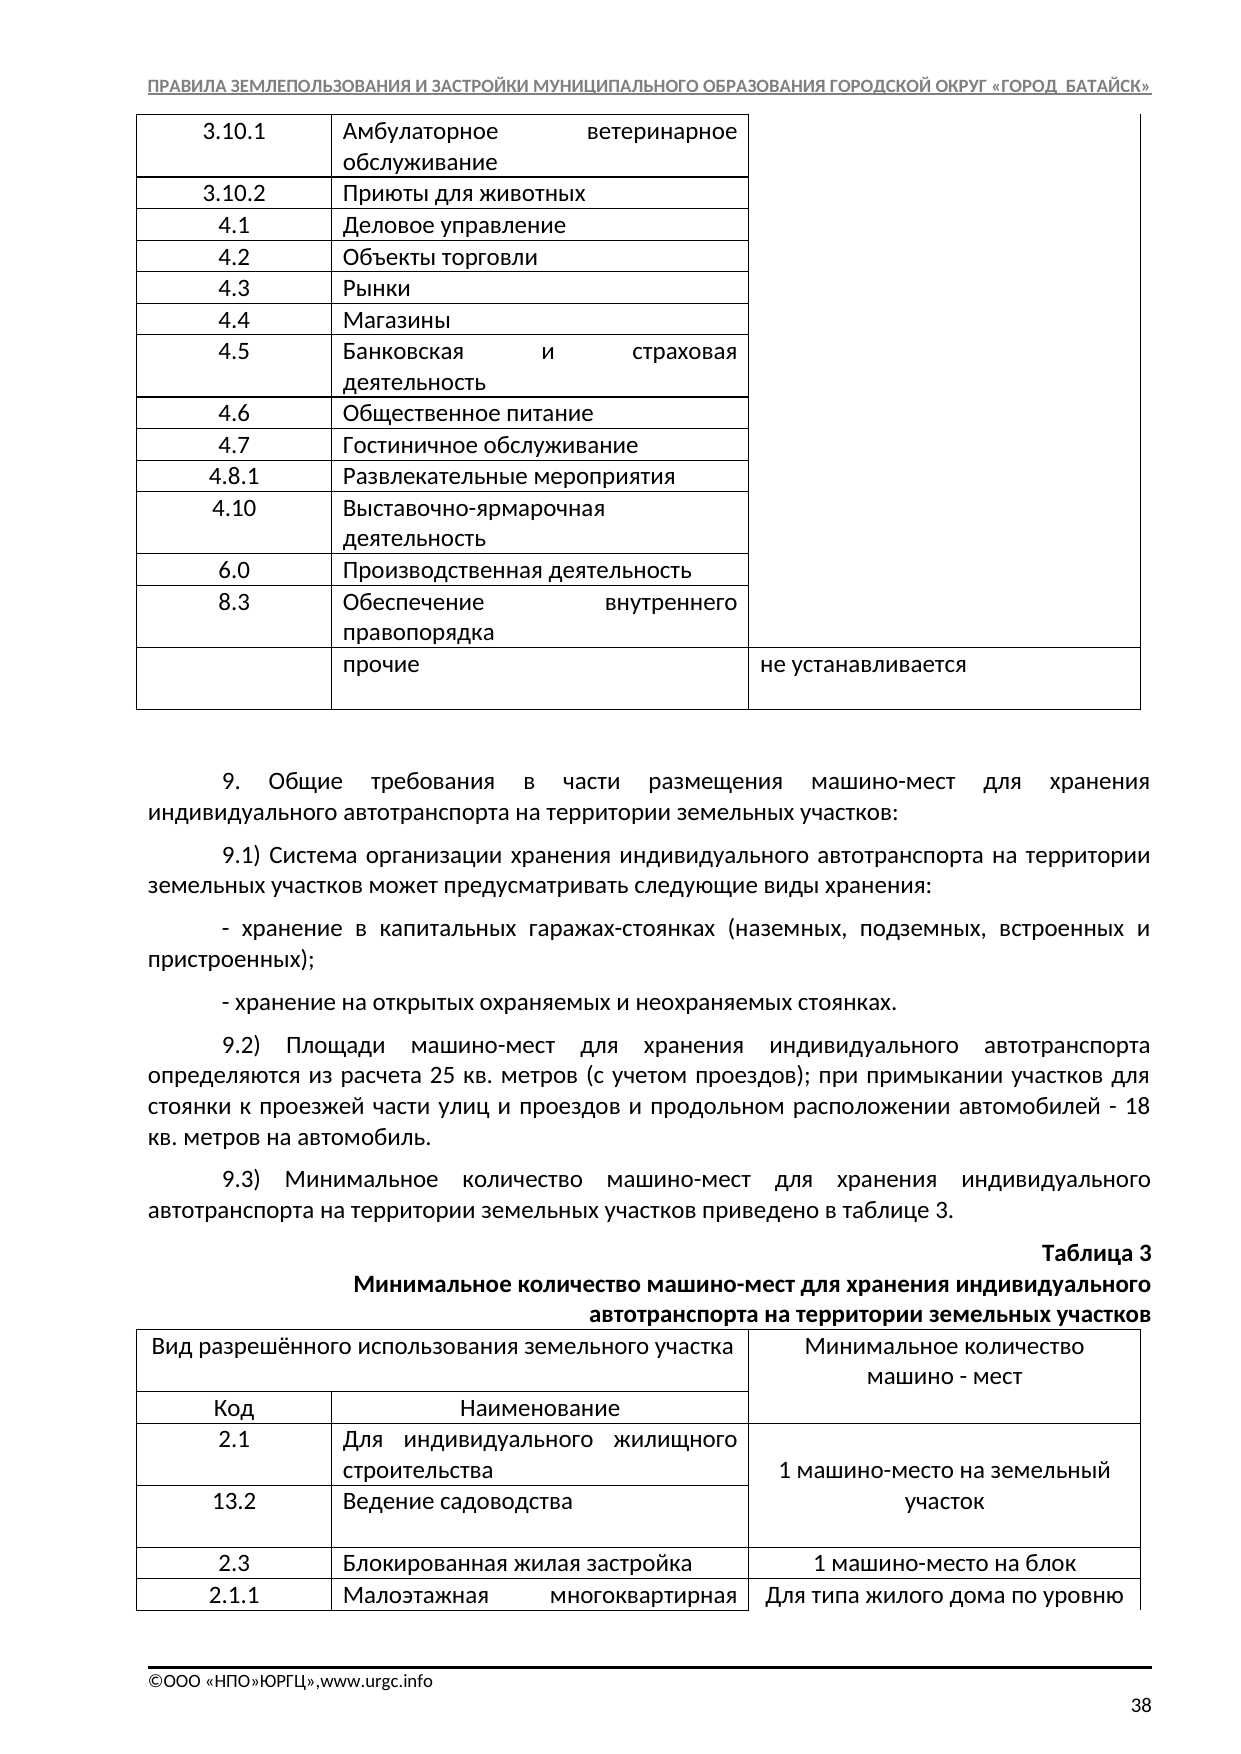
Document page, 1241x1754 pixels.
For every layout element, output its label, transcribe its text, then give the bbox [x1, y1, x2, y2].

table_header Минимальное количество машино - мест [749, 1330, 1140, 1422]
table_cell Рынки [332, 272, 748, 303]
table_cell [137, 648, 331, 709]
table_cell Для индивидуального жилищного строительства [332, 1424, 748, 1484]
table_cell не устанавливается [749, 648, 1140, 709]
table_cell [749, 1579, 1140, 1610]
text 9.3) Минимальное количество машино-мест для хранения индивидуального автотранспорта на территории земельных участков приведено в таблице 3. [148, 1164, 1152, 1225]
table_cell Магазины [332, 304, 748, 334]
table_cell 2.1 [137, 1424, 331, 1484]
table_cell 2.3 [137, 1548, 331, 1578]
table_cell Объекты торговли [332, 241, 748, 271]
table_cell 1 машино-место на блок [749, 1548, 1140, 1578]
table_cell Выставочно-ярмарочная деятельность [332, 492, 748, 553]
table_cell 6.0 [137, 554, 331, 585]
table_cell 8.3 [137, 586, 331, 647]
table_cell 4.10 [137, 492, 331, 553]
table_cell 4.1 [137, 209, 331, 239]
table_cell 4.2 [137, 241, 331, 271]
table_cell 4.6 [137, 398, 331, 428]
table_cell прочие [332, 648, 748, 709]
table_cell Блокированная жилая застройка [332, 1548, 748, 1578]
table_cell Банковская и страховая деятельность [332, 335, 748, 396]
table_cell Производственная деятельность [332, 554, 748, 585]
text 9.2) Площади машино-мест для хранения индивидуального автотранспорта определяются из расчета 25 кв. метров (с учетом проездов); при примыкании участков для стоянки к проезжей части улиц и проездов и продольном расположении автомобилей - 18 кв. метров на автомобиль. [148, 1029, 1152, 1151]
text Минимальное количество машино-мест для хранения индивидуального автотранспорта на территории земельных участков [148, 1268, 1152, 1329]
table_cell 3.10.2 [137, 178, 331, 208]
table_cell Гостиничное обслуживание [332, 429, 748, 459]
table_cell 1 машино-место на земельный участок [749, 1424, 1140, 1547]
table_cell 2.1.1 [137, 1579, 331, 1610]
table_cell 4.4 [137, 304, 331, 334]
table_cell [332, 1579, 748, 1610]
table_cell 4.8.1 [137, 461, 331, 491]
table_cell 3.10.1 [137, 115, 331, 176]
table_cell Наименование [332, 1392, 748, 1422]
table_cell Развлекательные мероприятия [332, 461, 748, 491]
text 9. Общие требования в части размещения машино-мест для хранения индивидуального автотранспорта на территории земельных участков: [148, 765, 1152, 826]
text 9.1) Система организации хранения индивидуального автотранспорта на территории земельных участков может предусматривать следующие виды хранения: [148, 839, 1152, 900]
table_cell 4.7 [137, 429, 331, 459]
text Таблица 3 [148, 1237, 1152, 1268]
table_header Вид разрешённого использования земельного участка [137, 1330, 748, 1391]
text - хранение в капитальных гаражах-стоянках (наземных, подземных, встроенных и пристроенных); [148, 912, 1152, 973]
table_cell 4.3 [137, 272, 331, 303]
table_cell Амбулаторное ветеринарное обслуживание [332, 115, 748, 176]
table_cell Обеспечение внутреннего правопорядка [332, 586, 748, 647]
text - хранение на открытых охраняемых и неохраняемых стоянках. [148, 986, 1152, 1017]
table_cell Приюты для животных [332, 178, 748, 208]
table_cell Код [137, 1392, 331, 1422]
table_cell Общественное питание [332, 398, 748, 428]
table_cell Ведение садоводства [332, 1486, 748, 1547]
table_cell Деловое управление [332, 209, 748, 239]
table_cell 13.2 [137, 1486, 331, 1547]
table_cell 4.5 [137, 335, 331, 396]
